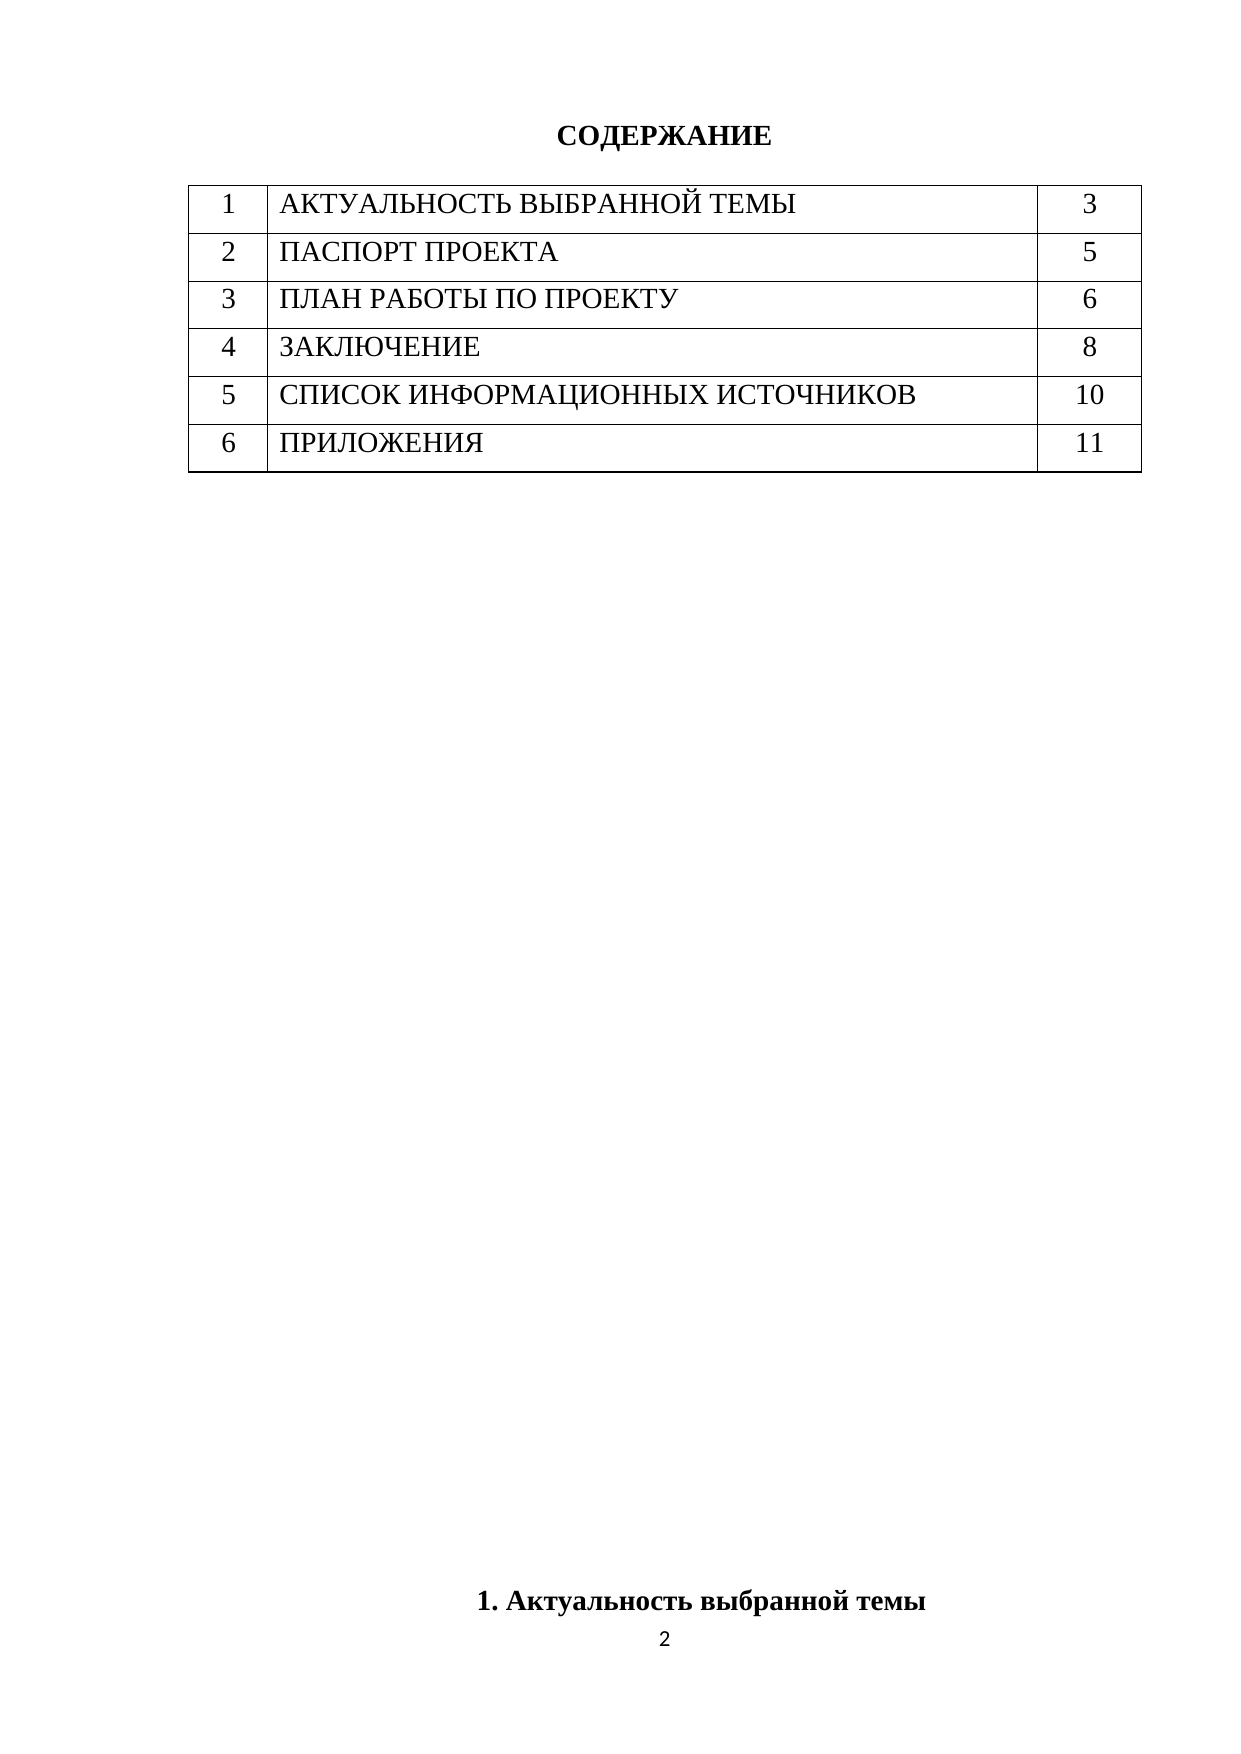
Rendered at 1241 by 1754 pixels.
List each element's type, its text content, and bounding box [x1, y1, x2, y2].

text СОДЕРЖАНИЕ [177, 118, 1152, 152]
table_cell 2 [189, 234, 267, 281]
table_header 1 [189, 186, 267, 233]
table_cell 6 [1038, 282, 1141, 328]
table_header 3 [1038, 186, 1141, 233]
table_cell 5 [189, 377, 267, 424]
table_cell 3 [189, 282, 267, 328]
table_cell ЗАКЛЮЧЕНИЕ [268, 329, 1037, 376]
table_cell ПРИЛОЖЕНИЯ [268, 425, 1037, 471]
table_cell 4 [189, 329, 267, 376]
table_cell 11 [1038, 425, 1141, 471]
table_cell 6 [189, 425, 267, 471]
text 1. Актуальность выбранной темы [177, 1583, 1152, 1617]
table_header АКТУАЛЬНОСТЬ ВЫБРАННОЙ ТЕМЫ [268, 186, 1037, 233]
table_cell 10 [1038, 377, 1141, 424]
table_cell ПЛАН РАБОТЫ ПО ПРОЕКТУ [268, 282, 1037, 328]
table_cell 8 [1038, 329, 1141, 376]
table_cell ПАСПОРТ ПРОЕКТА [268, 234, 1037, 281]
table_cell СПИСОК ИНФОРМАЦИОННЫХ ИСТОЧНИКОВ [268, 377, 1037, 424]
table_cell 5 [1038, 234, 1141, 281]
